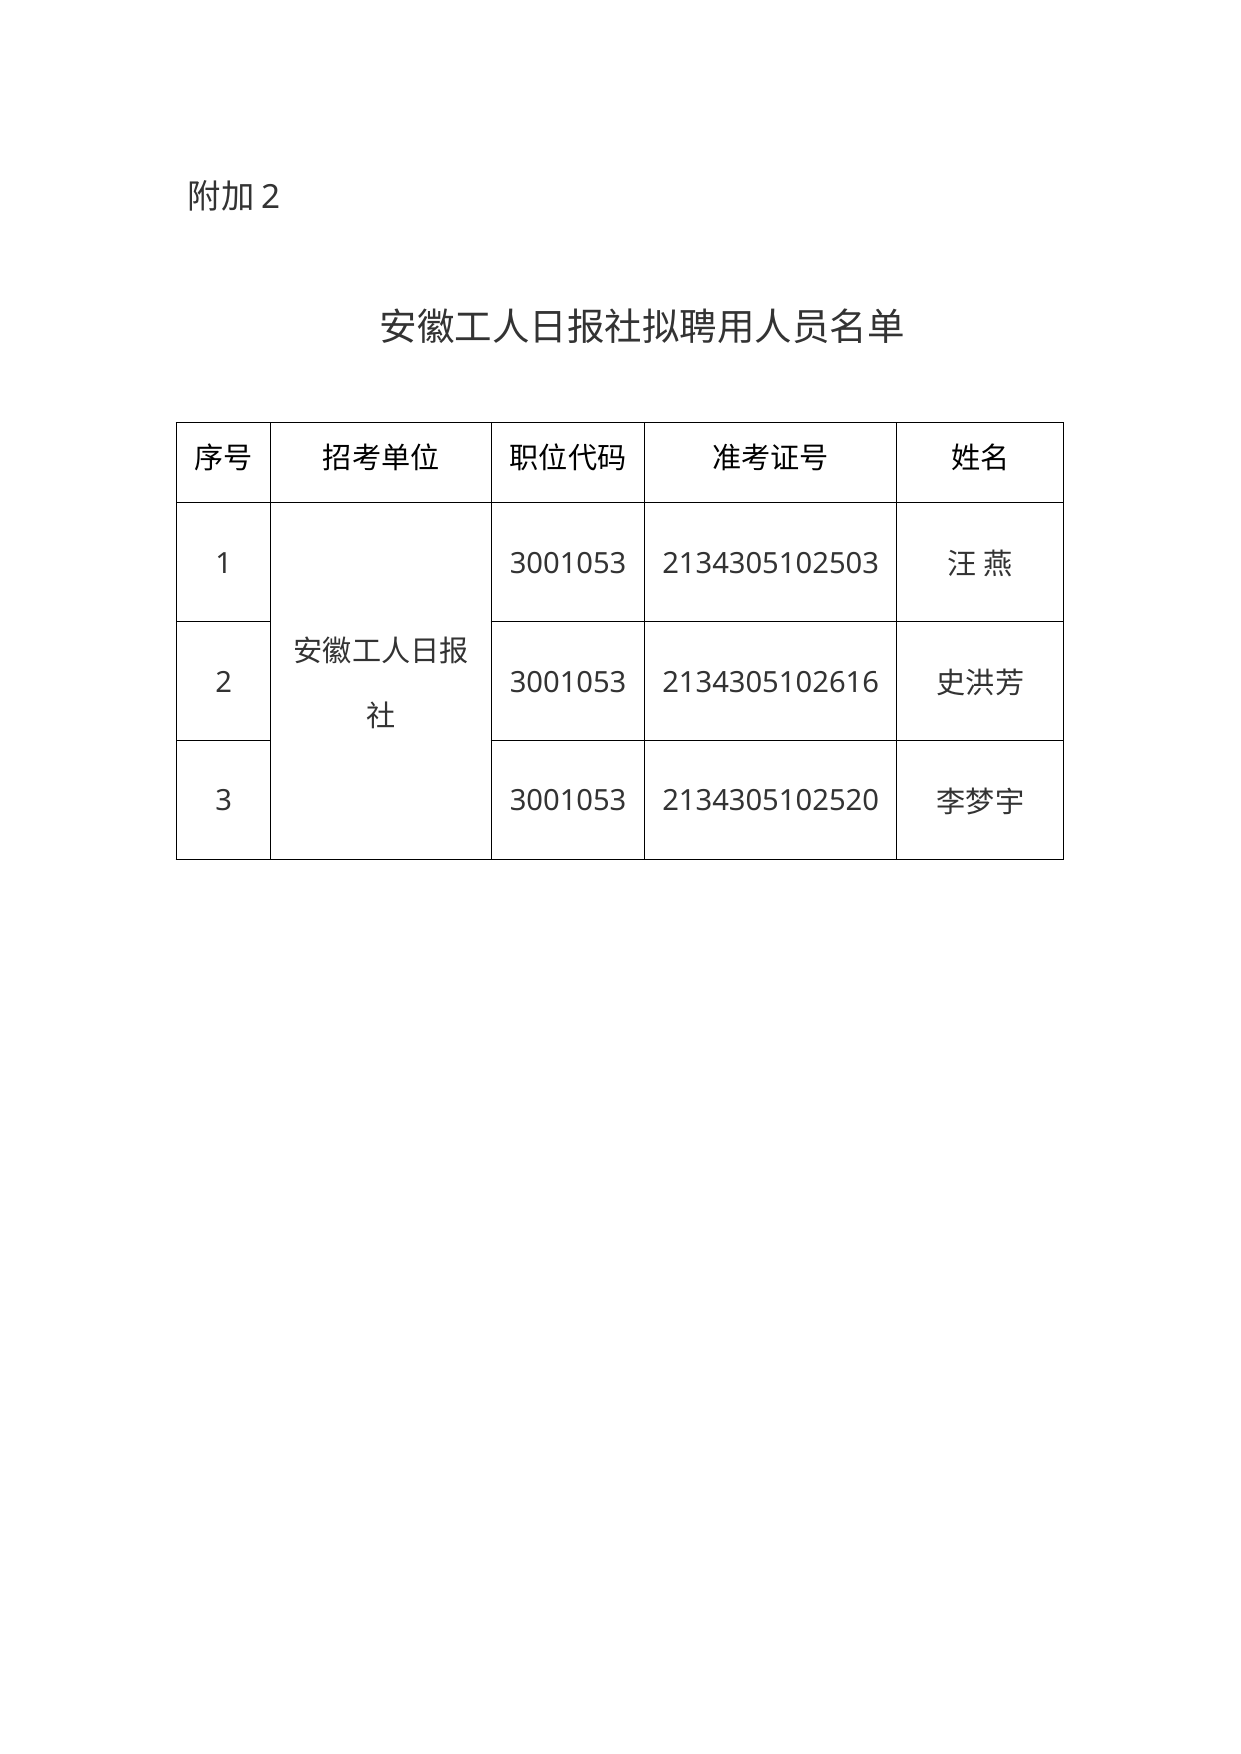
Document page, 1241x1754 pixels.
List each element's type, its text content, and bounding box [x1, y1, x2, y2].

table_cell 3001053 [492, 622, 644, 740]
table_header 职位代码 [492, 423, 644, 502]
table_cell 2 [177, 622, 270, 740]
text 附加2 [187, 162, 1053, 227]
table_cell 史洪芳 [897, 622, 1063, 740]
table_cell 汪 燕 [897, 503, 1063, 621]
table_cell 安徽工人日报社 [271, 503, 491, 858]
table_cell 1 [177, 503, 270, 621]
table_cell 2134305102503 [645, 503, 896, 621]
table_cell 3 [177, 741, 270, 858]
table_header 招考单位 [271, 423, 491, 502]
table_cell 2134305102616 [645, 622, 896, 740]
table_header 姓名 [897, 423, 1063, 502]
table_cell 2134305102520 [645, 741, 896, 858]
table_cell 3001053 [492, 503, 644, 621]
text 安徽工人日报社拟聘用人员名单 [187, 292, 1053, 357]
table_header 准考证号 [645, 423, 896, 502]
table_header 序号 [177, 423, 270, 502]
table_cell 3001053 [492, 741, 644, 858]
table_cell 李梦宇 [897, 741, 1063, 858]
